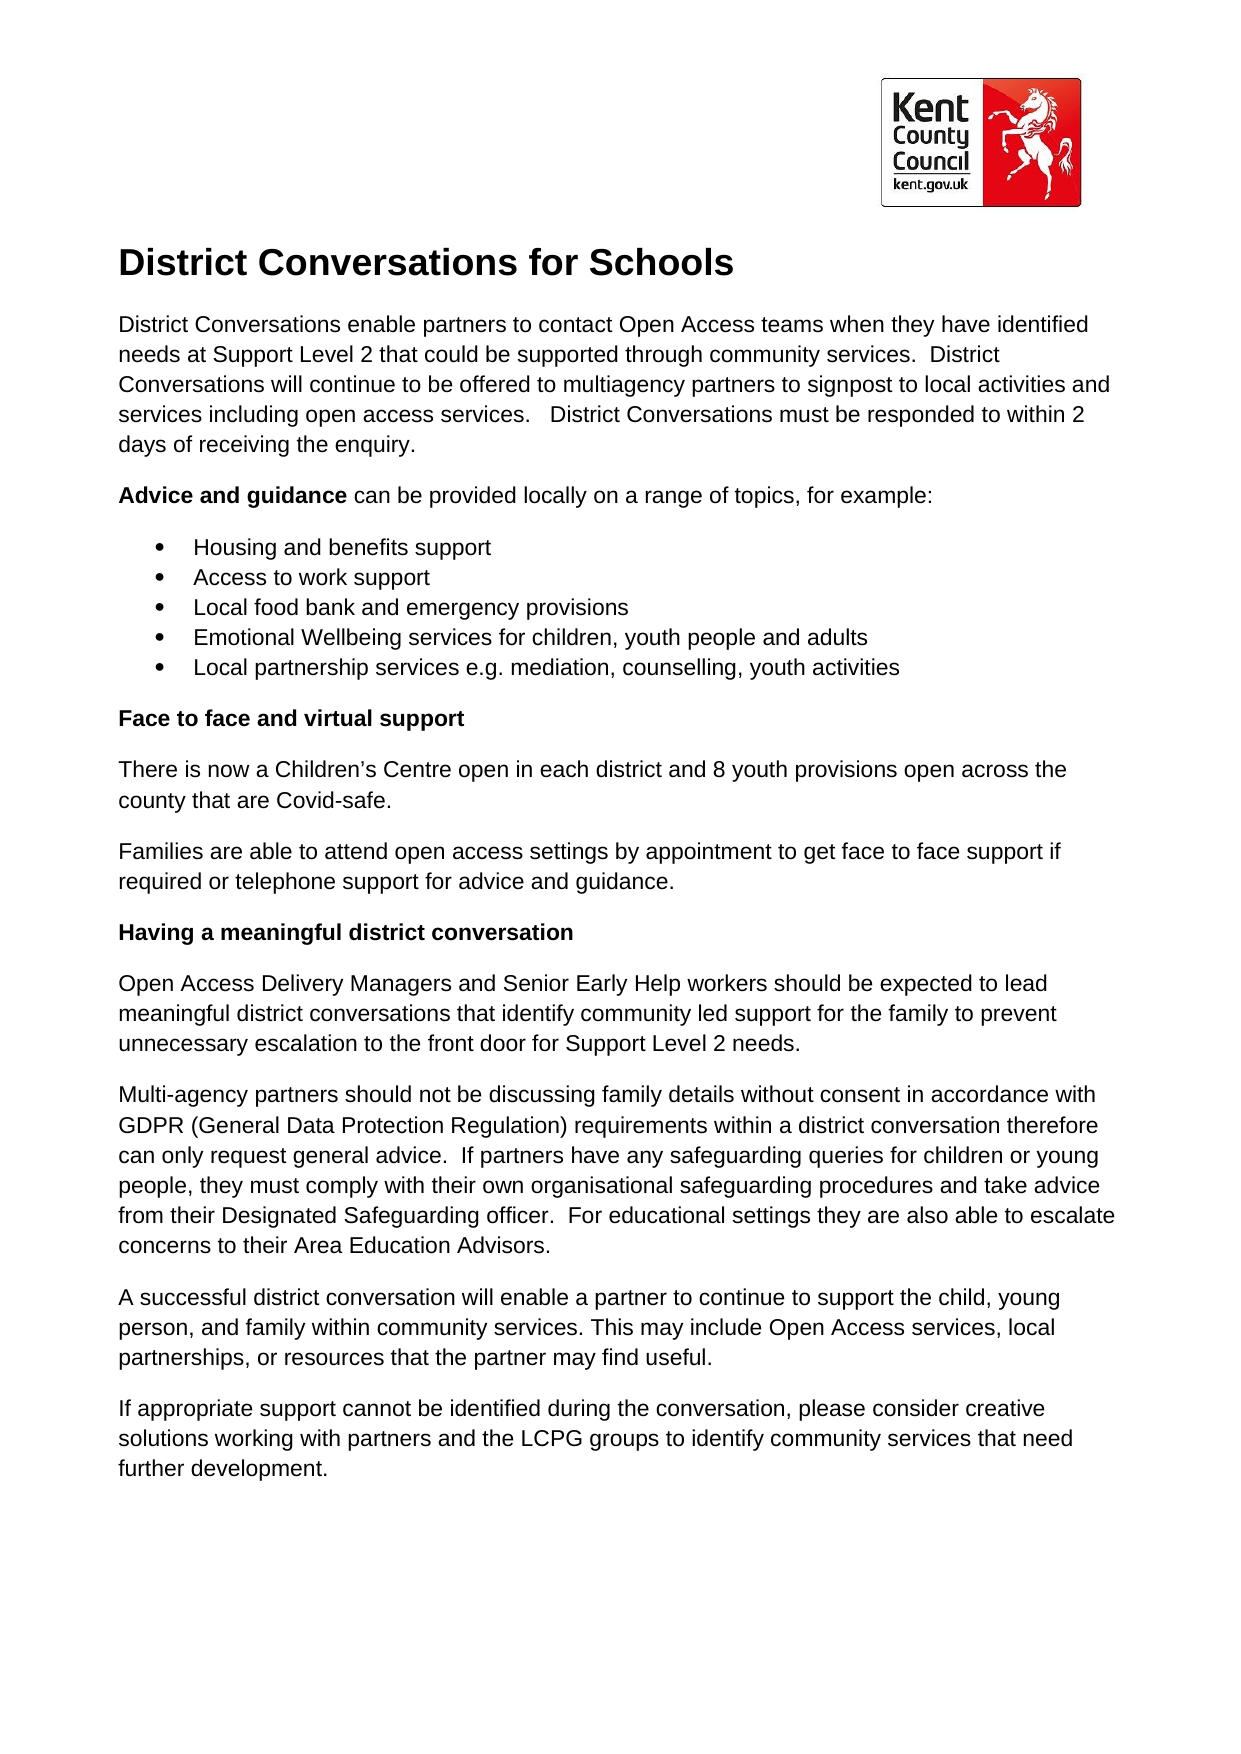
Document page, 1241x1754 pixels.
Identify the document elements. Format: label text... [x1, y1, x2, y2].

list Housing and benefits support [156, 533, 1122, 560]
text Families are able to attend open access settings by appointment to get face to face support if required or telephone support for advice and guidance. [118, 838, 1122, 894]
text If appropriate support cannot be identified during the conversation, please consider creative solutions working with partners and the LCPG groups to identify community services that need further development. [118, 1395, 1122, 1482]
list Local food bank and emergency provisions [156, 594, 1122, 620]
text A successful district conversation will enable a partner to continue to support the child, young person, and family within community services. This may include Open Access services, local partnerships, or resources that the partner may find useful. [118, 1283, 1122, 1370]
text There is now a Children’s Centre open in each district and 8 youth provisions open across the county that are Covid-safe. [118, 756, 1122, 813]
text Multi-agency partners should not be discussing family details without consent in accordance with GDPR (General Data Protection Regulation) requirements within a district conversation therefore can only request general advice. If partners have any safeguarding queries for children or young people, they must comply with their own organisational safeguarding procedures and take advice from their Designated Safeguarding officer. For educational settings they are also able to escalate concerns to their Area Education Advisors. [118, 1081, 1122, 1259]
picture [844, 73, 1123, 212]
text Having a meaningful district conversation [118, 919, 1122, 945]
list Access to work support [156, 564, 1122, 590]
list Emotional Wellbeing services for children, youth people and adults [156, 624, 1122, 650]
list Local partnership services e.g. mediation, counselling, youth activities [156, 654, 1122, 681]
text District Conversations for Schools [118, 240, 1122, 283]
text Advice and guidance can be provided locally on a range of topics, for example: [118, 482, 1122, 509]
text Face to face and virtual support [118, 705, 1122, 732]
text District Conversations enable partners to contact Open Access teams when they have identified needs at Support Level 2 that could be supported through community services. District Conversations will continue to be offered to multiagency partners to signpost to local activities and services including open access services. District Conversations must be responded to within 2 days of receiving the enquiry. [118, 311, 1122, 458]
text Open Access Delivery Managers and Senior Early Help workers should be expected to lead meaningful district conversations that identify community led support for the family to prevent unnecessary escalation to the front door for Support Level 2 needs. [118, 970, 1122, 1057]
